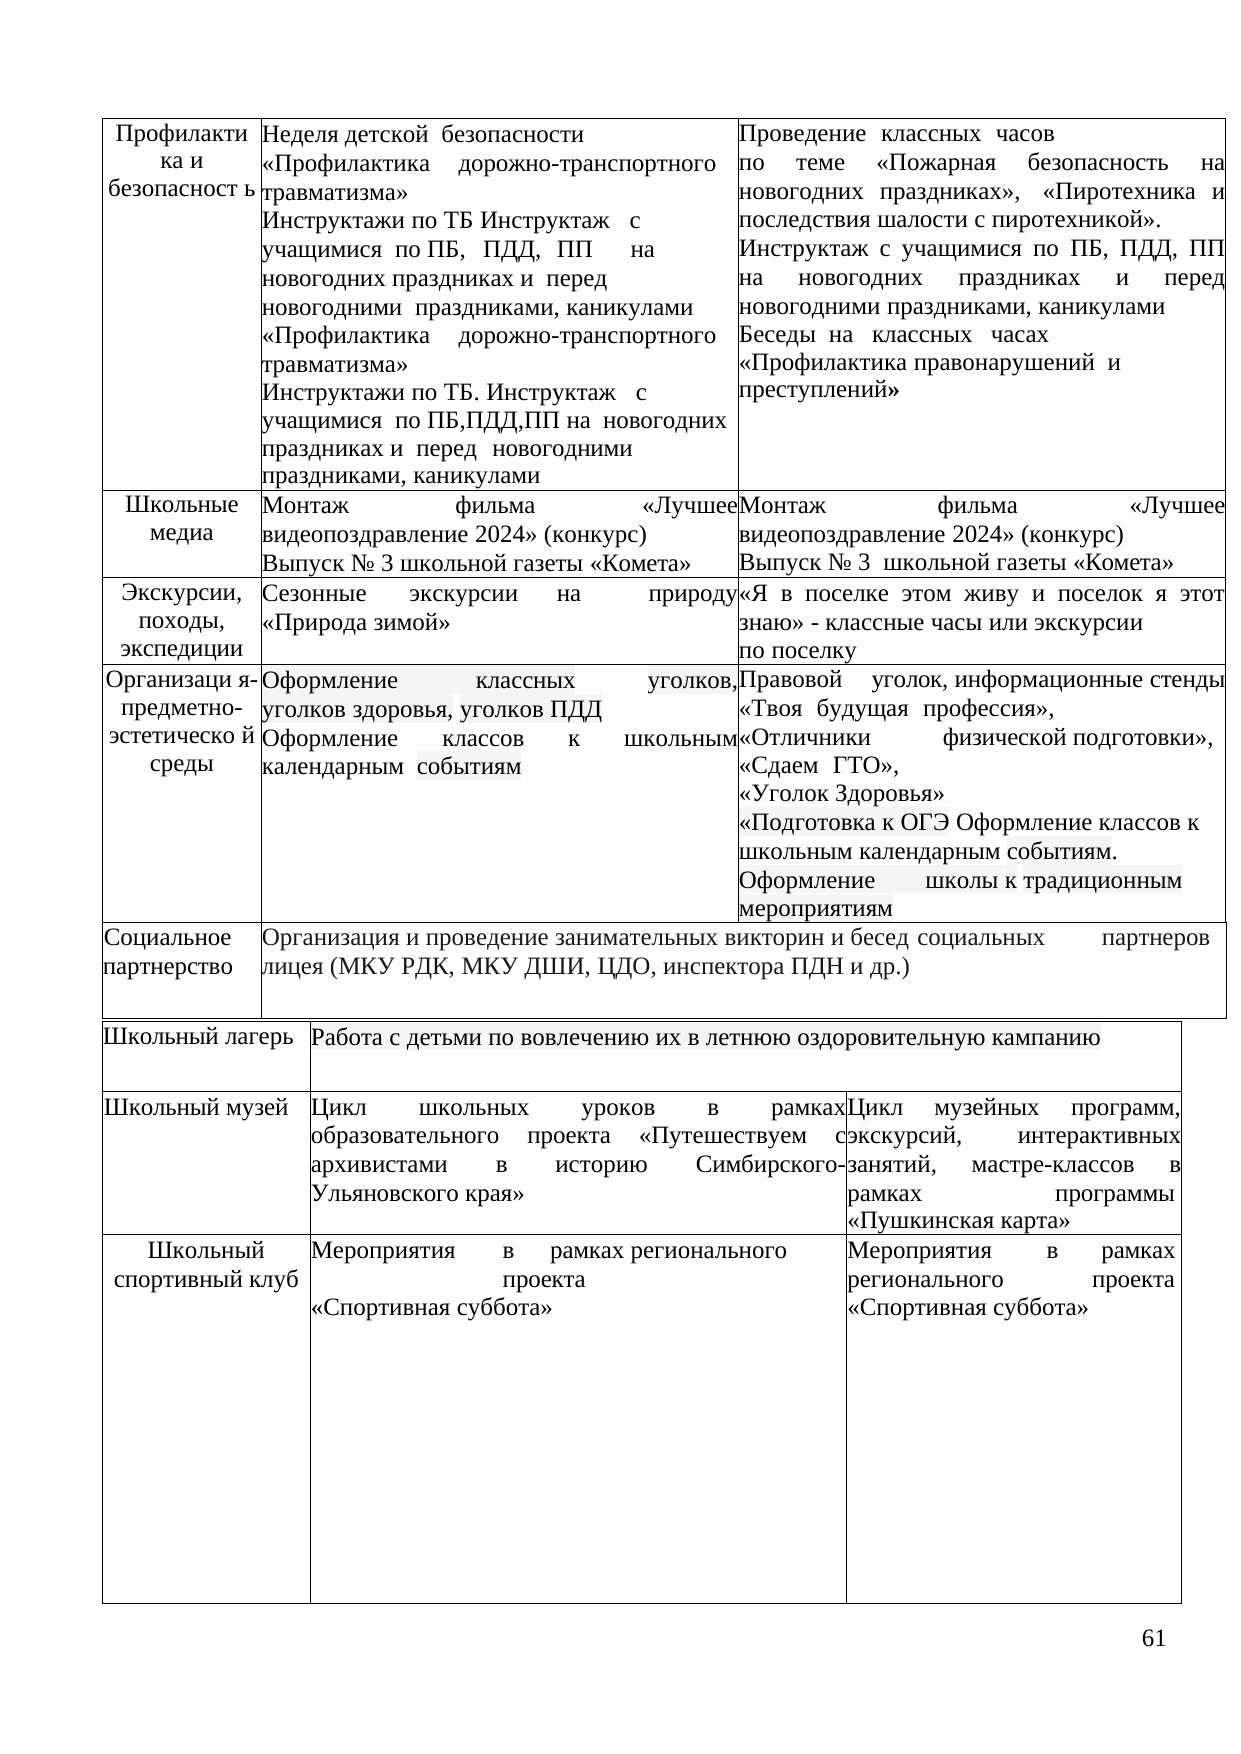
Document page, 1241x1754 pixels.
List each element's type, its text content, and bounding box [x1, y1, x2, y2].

table_cell Организация и проведение занимательных викторин и бесед социальных партнеров лицея (МКУ РДК, МКУ ДШИ, ЦДО, инспектора ПДН и др.) [262, 923, 1226, 1018]
table_header Проведение классных часов по теме «Пожарная безопасность на новогодних праздниках», «Пиротехника и последствия шалости с пиротехникой». Инструктаж с учащимися по ПБ, ПДД, ПП на новогодних праздниках и перед новогодними праздниками, каникулами Беседы на классных часах «Профилактика правонарушений и преступлений» [739, 119, 1225, 489]
table_cell Экскурсии, походы, экспедиции [103, 578, 261, 664]
table_cell Монтаж фильма «Лучшее видеопоздравление 2024» (конкурс) Выпуск № 3 школьной газеты «Комета» [739, 491, 1225, 577]
table_cell Социальное партнерство [103, 923, 261, 1018]
table_cell Цикл школьных уроков в рамках образовательного проекта «Путешествуем с архивистами в историю Симбирского-Ульяновского края» [311, 1092, 846, 1234]
table_cell Оформление классных уголков, уголков здоровья, уголков ПДД Оформление классов к школьным календарным событиям [262, 665, 738, 922]
table_header Профилакти ка и безопасност ь [103, 119, 261, 489]
table_cell Монтаж фильма «Лучшее видеопоздравление 2024» (конкурс) Выпуск № 3 школьной газеты «Комета» [262, 491, 738, 577]
table_header Неделя детской безопасности «Профилактика дорожно-транспортного травматизма» Инструктажи по ТБ Инструктаж с учащимися по ПБ, ПДД, ПП на новогодних праздниках и перед новогодними праздниками, каникулами «Профилактика дорожно-транспортного травматизма» Инструктажи по ТБ. Инструктаж с учащимися по ПБ,ПДД,ПП на новогодних праздниках и перед новогодними праздниками, каникулами [262, 119, 738, 489]
table_cell Школьные медиа [103, 491, 261, 577]
table_cell Организаци я- предметно- эстетическо й среды [103, 665, 261, 922]
table_cell Школьный спортивный клуб [103, 1235, 310, 1603]
table_header Работа с детьми по вовлечению их в летнюю оздоровительную кампанию [311, 1022, 1181, 1091]
table_cell «Я в поселке этом живу и поселок я этот знаю» - классные часы или экскурсии по поселку [739, 578, 1225, 664]
table_cell Сезонные экскурсии на природу «Природа зимой» [262, 578, 738, 664]
table_cell Мероприятия в рамках регионального проекта «Спортивная суббота» [847, 1235, 1181, 1603]
table_cell Школьный музей [103, 1092, 310, 1234]
table_header Школьный лагерь [103, 1022, 310, 1091]
table_cell Правовой уголок, информационные стенды «Твоя будущая профессия», «Отличники физической подготовки», «Сдаем ГТО», «Уголок Здоровья» «Подготовка к ОГЭ Оформление классов к школьным календарным событиям. Оформление школы к традиционным мероприятиям [739, 665, 1225, 922]
table_cell Мероприятия в рамках регионального проекта «Спортивная суббота» [311, 1235, 846, 1603]
table_cell Цикл музейных программ, экскурсий, интерактивных занятий, мастре-классов в рамках программы «Пушкинская карта» [847, 1092, 1181, 1234]
